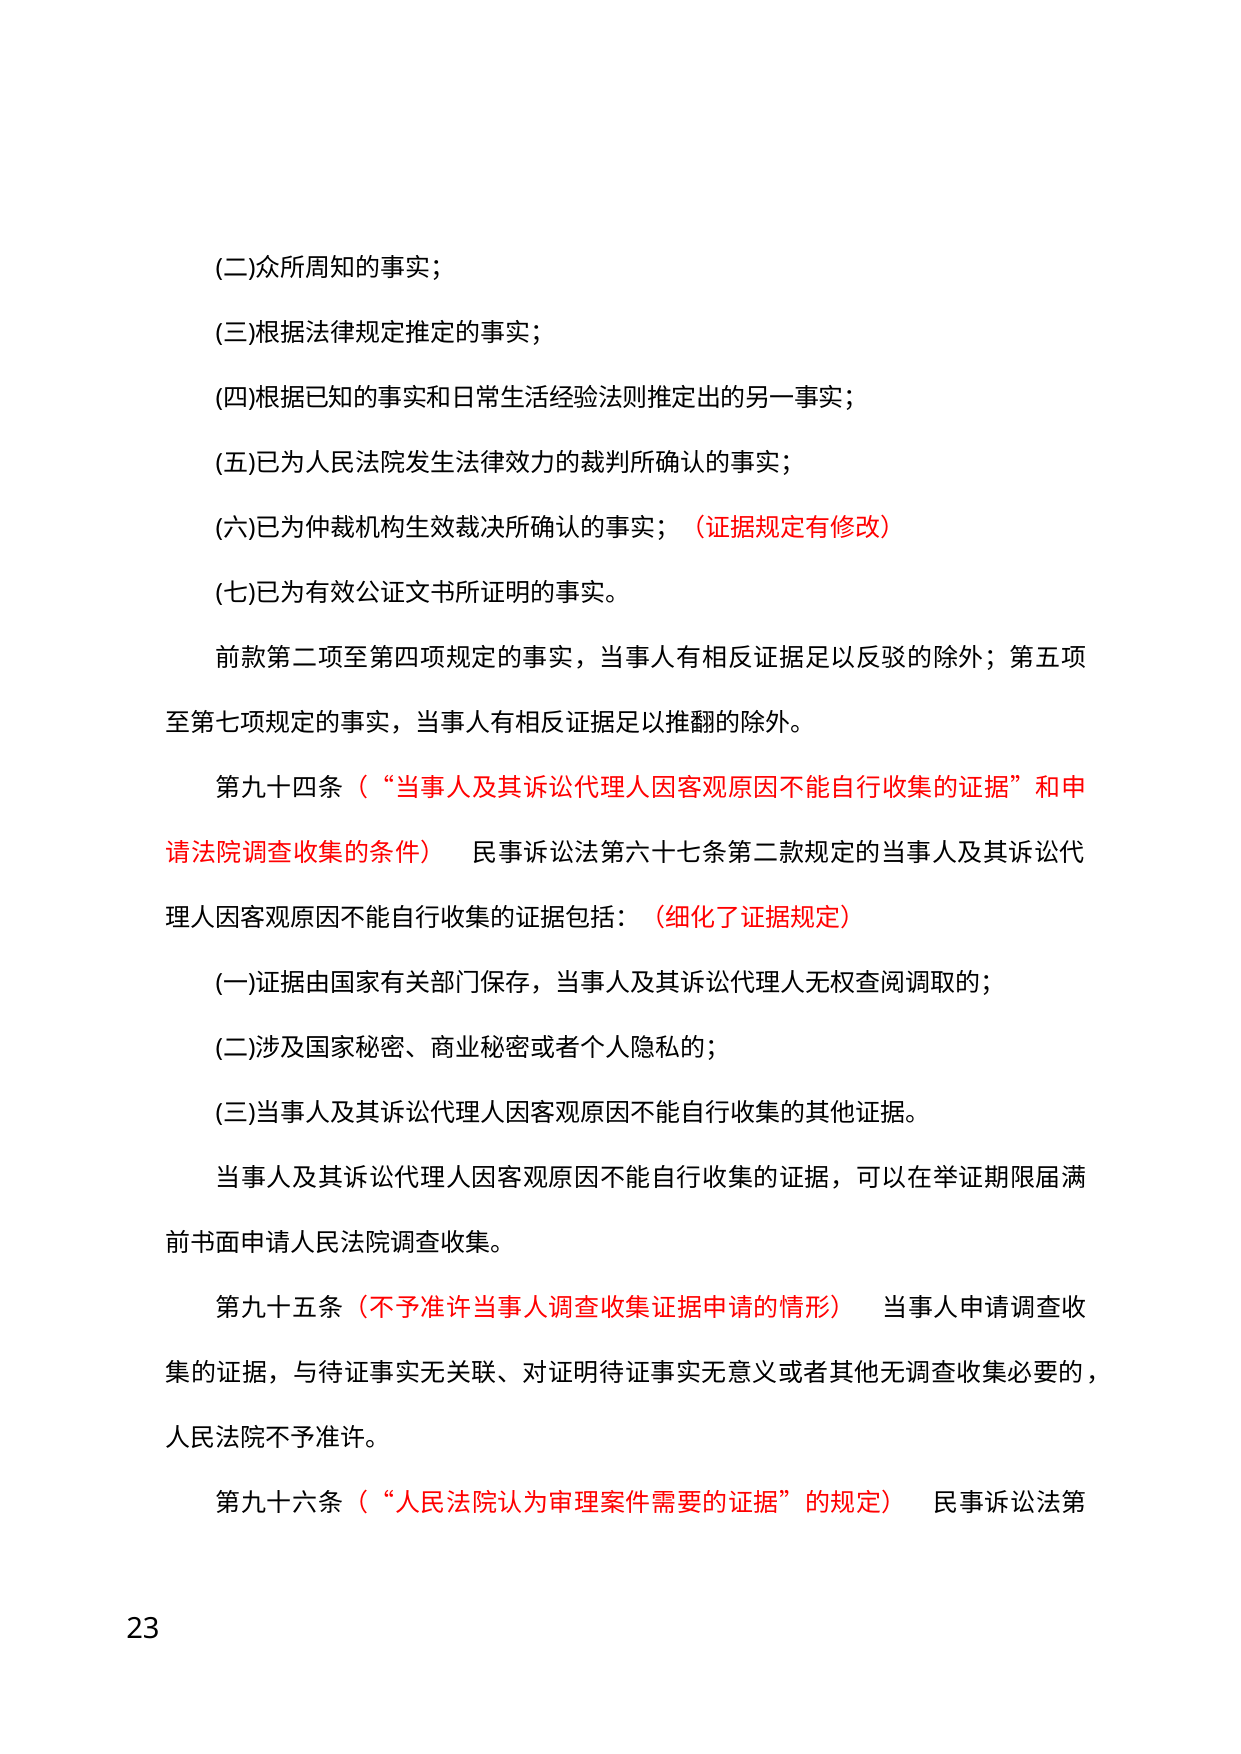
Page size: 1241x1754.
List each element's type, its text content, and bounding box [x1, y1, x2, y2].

text 第九十四条（“当事人及其诉讼代理人因客观原因不能自行收集的证据”和申请法院调查收集的条件） 民事诉讼法第六十七条第二款规定的当事人及其诉讼代理人因客观原因不能自行收集的证据包括：（细化了证据规定） [165, 753, 1087, 948]
text (四)根据已知的事实和日常生活经验法则推定出的另一事实； [165, 363, 1087, 428]
text (二)涉及国家秘密、商业秘密或者个人隐私的； [165, 1013, 1087, 1078]
text (六)已为仲裁机构生效裁决所确认的事实；（证据规定有修改） [165, 493, 1087, 558]
text 当事人及其诉讼代理人因客观原因不能自行收集的证据，可以在举证期限届满前书面申请人民法院调查收集。 [165, 1143, 1087, 1273]
text 前款第二项至第四项规定的事实，当事人有相反证据足以反驳的除外；第五项至第七项规定的事实，当事人有相反证据足以推翻的除外。 [165, 623, 1087, 753]
text (七)已为有效公证文书所证明的事实。 [165, 558, 1087, 623]
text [165, 1468, 1087, 1533]
text (一)证据由国家有关部门保存，当事人及其诉讼代理人无权查阅调取的； [165, 948, 1087, 1013]
text (五)已为人民法院发生法律效力的裁判所确认的事实； [165, 428, 1087, 493]
text (三)根据法律规定推定的事实； [165, 298, 1087, 363]
text (二)众所周知的事实； [165, 233, 1087, 298]
text 第九十五条（不予准许当事人调查收集证据申请的情形） 当事人申请调查收集的证据，与待证事实无关联、对证明待证事实无意义或者其他无调查收集必要的，人民法院不予准许。 [165, 1273, 1087, 1468]
text (三)当事人及其诉讼代理人因客观原因不能自行收集的其他证据。 [165, 1078, 1087, 1143]
